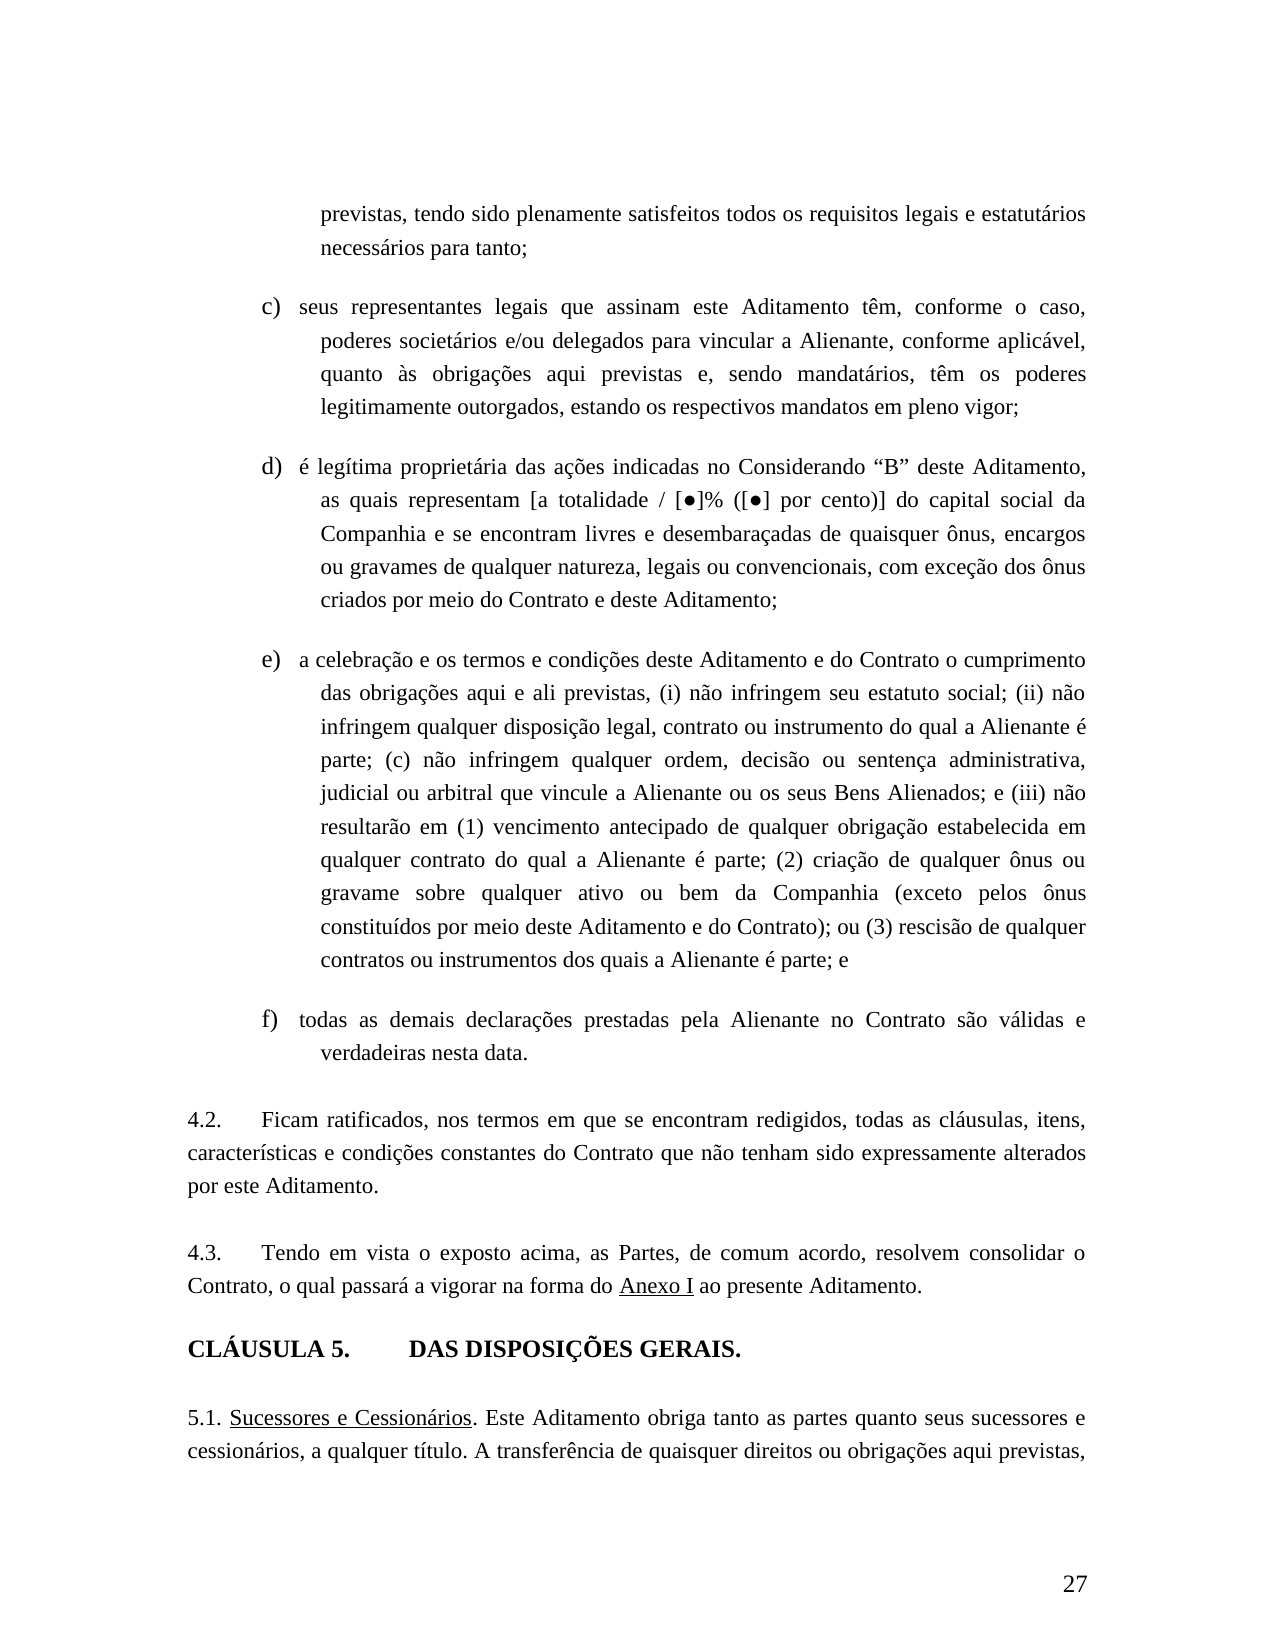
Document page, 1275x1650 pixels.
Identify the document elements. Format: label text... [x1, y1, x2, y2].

list todas as demais declarações prestadas pela Alienante no Contrato são válidas e verdadeiras nesta data. [261, 1000, 1087, 1067]
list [261, 195, 1087, 262]
list é legítima proprietária das ações indicadas no Considerando “B” deste Aditamento, as quais representam [a totalidade / [●]% ([●] por cento)] do capital social da Companhia e se encontram livres e desembaraçadas de quaisquer ônus, encargos ou gravames de qualquer natureza, legais ou convencionais, com exceção dos ônus criados por meio do Contrato e deste Aditamento; [261, 448, 1087, 614]
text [187, 1399, 1087, 1465]
list Cláusula 5. Das Disposições Gerais. [187, 1334, 1087, 1362]
text 4.3. Tendo em vista o exposto acima, as Partes, de comum acordo, resolvem consolidar o Contrato, o qual passará a vigorar na forma do Anexo I ao presente Aditamento. [187, 1234, 1087, 1300]
list seus representantes legais que assinam este Aditamento têm, conforme o caso, poderes societários e/ou delegados para vincular a Alienante, conforme aplicável, quanto às obrigações aqui previstas e, sendo mandatários, têm os poderes legitimamente outorgados, estando os respectivos mandatos em pleno vigor; [261, 288, 1087, 421]
text 4.2. Ficam ratificados, nos termos em que se encontram redigidos, todas as cláusulas, itens, características e condições constantes do Contrato que não tenham sido expressamente alterados por este Aditamento. [187, 1100, 1087, 1200]
list a celebração e os termos e condições deste Aditamento e do Contrato o cumprimento das obrigações aqui e ali previstas, (i) não infringem seu estatuto social; (ii) não infringem qualquer disposição legal, contrato ou instrumento do qual a Alienante é parte; (c) não infringem qualquer ordem, decisão ou sentença administrativa, judicial ou arbitral que vincule a Alienante ou os seus Bens Alienados; e (iii) não resultarão em (1) vencimento antecipado de qualquer obrigação estabelecida em qualquer contrato do qual a Alienante é parte; (2) criação de qualquer ônus ou gravame sobre qualquer ativo ou bem da Companhia (exceto pelos ônus constituídos por meio deste Aditamento e do Contrato); ou (3) rescisão de qualquer contratos ou instrumentos dos quais a Alienante é parte; e [261, 641, 1087, 974]
